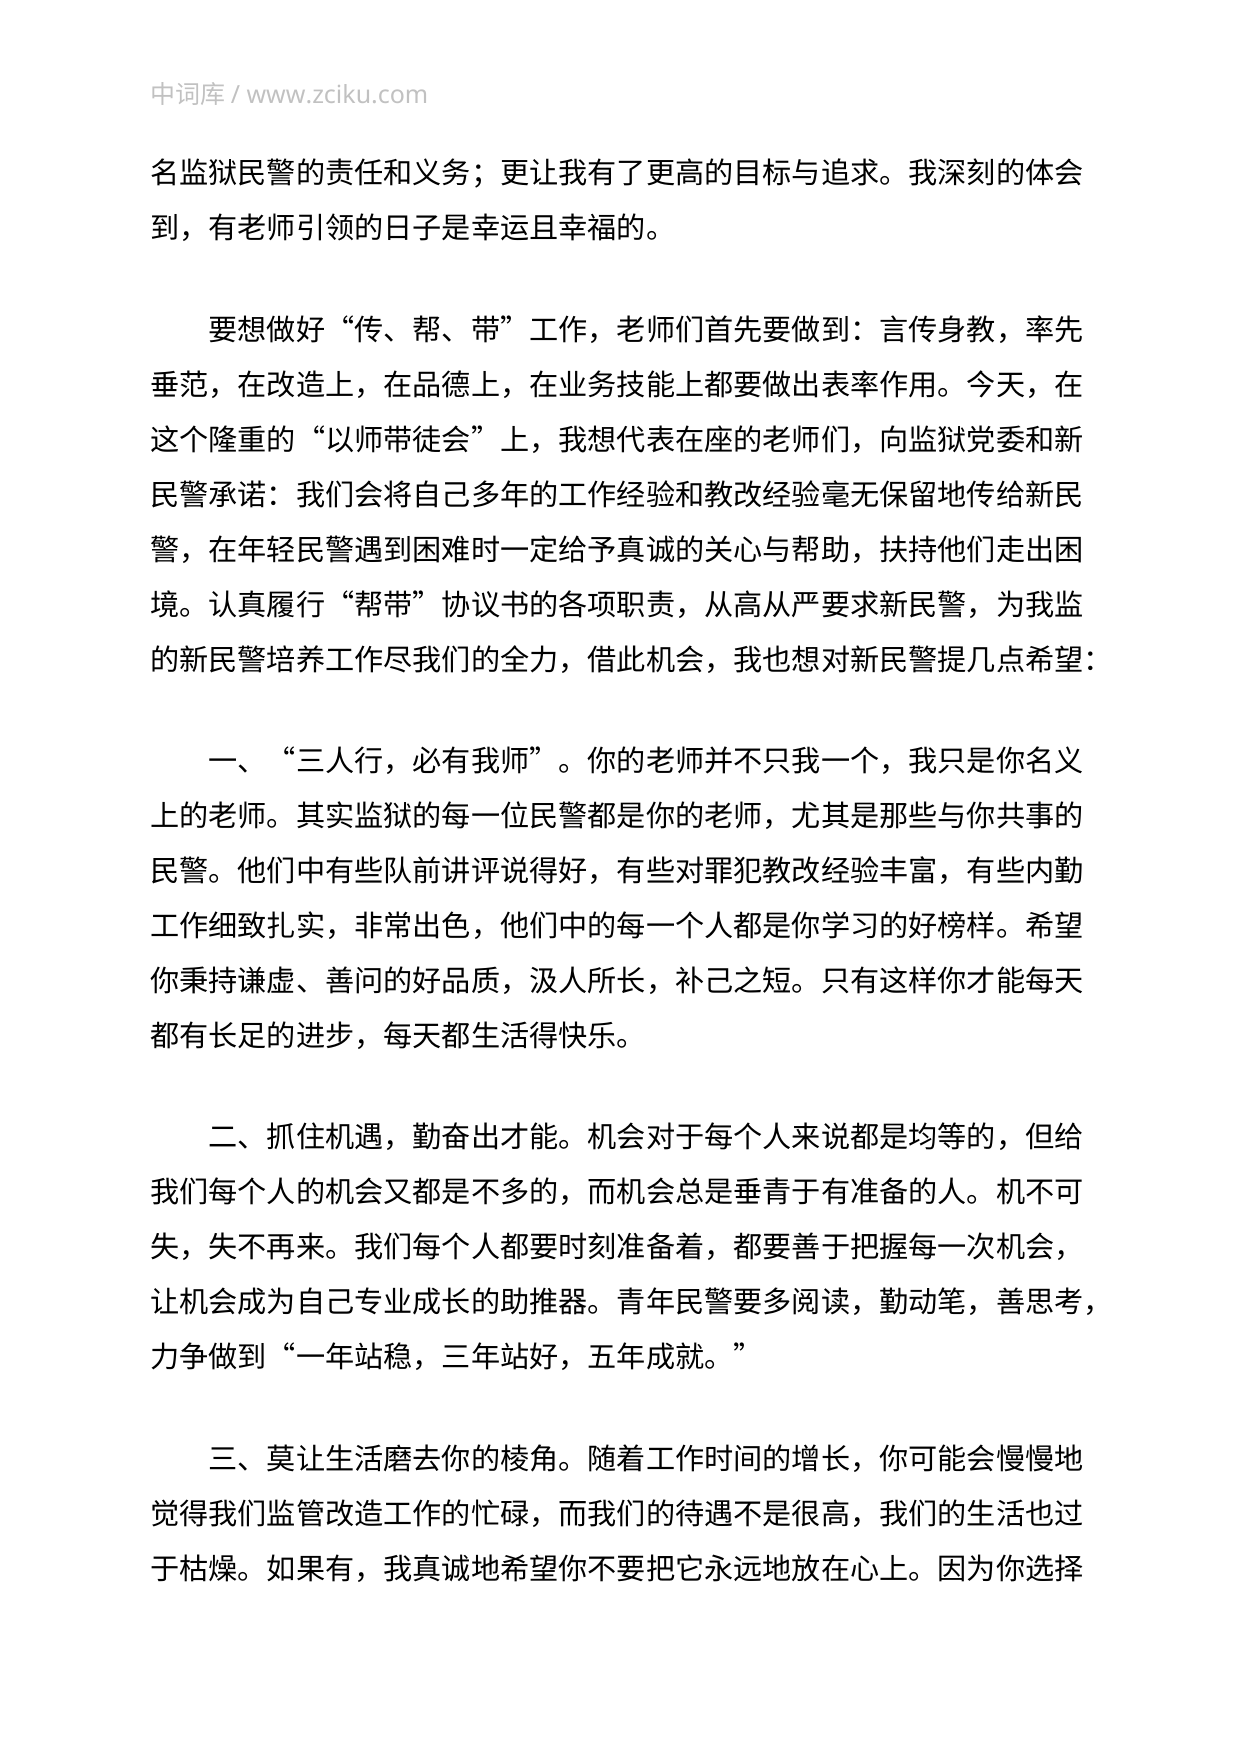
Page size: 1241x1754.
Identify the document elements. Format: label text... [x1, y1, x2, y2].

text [150, 150, 1090, 247]
text 要想做好“传、帮、带”工作，老师们首先要做到：言传身教，率先垂范，在改造上，在品德上，在业务技能上都要做出表率作用。今天，在这个隆重的“以师带徒会”上，我想代表在座的老师们，向监狱党委和新民警承诺：我们会将自己多年的工作经验和教改经验毫无保留地传给新民警，在年轻民警遇到困难时一定给予真诚的关心与帮助，扶持他们走出困境。认真履行“帮带”协议书的各项职责，从高从严要求新民警，为我监的新民警培养工作尽我们的全力，借此机会，我也想对新民警提几点希望： [150, 307, 1090, 678]
text 二、抓住机遇，勤奋出才能。机会对于每个人来说都是均等的，但给我们每个人的机会又都是不多的，而机会总是垂青于有准备的人。机不可失，失不再来。我们每个人都要时刻准备着，都要善于把握每一次机会，让机会成为自己专业成长的助推器。青年民警要多阅读，勤动笔，善思考，力争做到“一年站稳，三年站好，五年成就。” [150, 1114, 1090, 1376]
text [150, 1435, 1090, 1587]
text 一、“三人行，必有我师”。你的老师并不只我一个，我只是你名义上的老师。其实监狱的每一位民警都是你的老师，尤其是那些与你共事的民警。他们中有些队前讲评说得好，有些对罪犯教改经验丰富，有些内勤工作细致扎实，非常出色，他们中的每一个人都是你学习的好榜样。希望你秉持谦虚、善问的好品质，汲人所长，补己之短。只有这样你才能每天都有长足的进步，每天都生活得快乐。 [150, 738, 1090, 1054]
